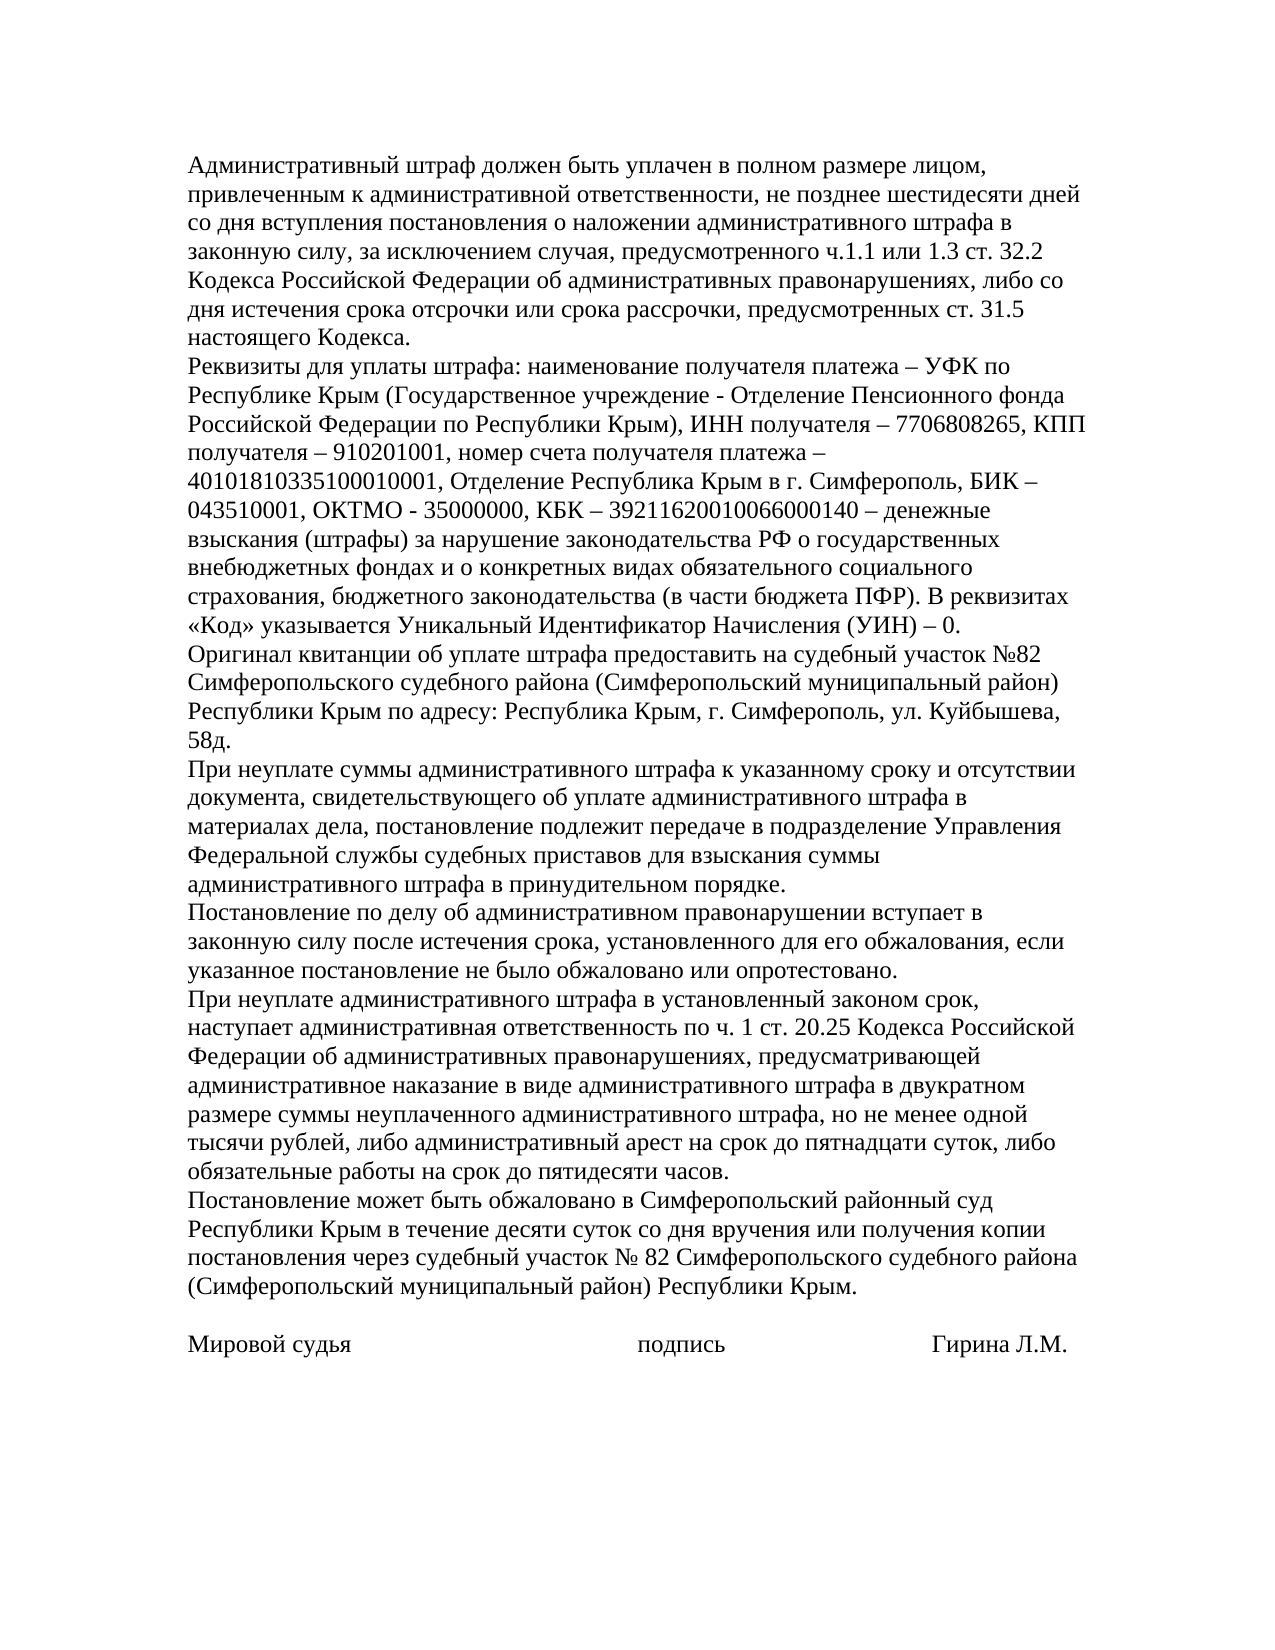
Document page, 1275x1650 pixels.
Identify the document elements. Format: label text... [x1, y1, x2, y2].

text Постановление по делу об административном правонарушении вступает в законную силу после истечения срока, установленного для его обжалования, если указанное постановление не было обжаловано или опротестовано. [187, 897, 1087, 984]
text При неуплате суммы административного штрафа к указанному сроку и отсутствии документа, свидетельствующего об уплате административного штрафа в материалах дела, постановление подлежит передаче в подразделение Управления Федеральной службы судебных приставов для взыскания суммы административного штрафа в принудительном порядке. [187, 754, 1087, 897]
text Реквизиты для уплаты штрафа: наименование получателя платежа – УФК по Республике Крым (Государственное учреждение - Отделение Пенсионного фонда Российской Федерации по Республики Крым), ИНН получателя – 7706808265, КПП получателя – 910201001, номер счета получателя платежа – 40101810335100010001, Отделение Республика Крым в г. Симферополь, БИК – 043510001, ОКТМО - 35000000, КБК – 39211620010066000140 – денежные взыскания (штрафы) за нарушение законодательства РФ о государственных внебюджетных фондах и о конкретных видах обязательного социального страхования, бюджетного законодательства (в части бюджета ПФР). В реквизитах «Код» указывается Уникальный Идентификатор Начисления (УИН) – 0. [187, 351, 1087, 639]
text Оригинал квитанции об уплате штрафа предоставить на судебный участок №82 Симферопольского судебного района (Симферопольский муниципальный район) Республики Крым по адресу: Республика Крым, г. Симферополь, ул. Куйбышева, 58д. [187, 639, 1087, 754]
text Постановление может быть обжаловано в Симферопольский районный суд Республики Крым в течение десяти суток со дня вручения или получения копии постановления через судебный участок № 82 Симферопольского судебного района (Симферопольский муниципальный район) Республики Крым. [187, 1185, 1087, 1300]
text При неуплате административного штрафа в установленный законом срок, наступает административная ответственность по ч. 1 ст. 20.25 Кодекса Российской Федерации об административных правонарушениях, предусматривающей административное наказание в виде административного штрафа в двукратном размере суммы неуплаченного административного штрафа, но не менее одной тысячи рублей, либо административный арест на срок до пятнадцати суток, либо обязательные работы на срок до пятидесяти часов. [187, 984, 1087, 1185]
text Административный штраф должен быть уплачен в полном размере лицом, привлеченным к административной ответственности, не позднее шестидесяти дней со дня вступления постановления о наложении административного штрафа в законную силу, за исключением случая, предусмотренного ч.1.1 или 1.3 ст. 32.2 Кодекса Российской Федерации об административных правонарушениях, либо со дня истечения срока отсрочки или срока рассрочки, предусмотренных ст. 31.5 настоящего Кодекса. [187, 150, 1087, 351]
text Мировой судья подпись Гирина Л.М. [187, 1329, 1087, 1357]
